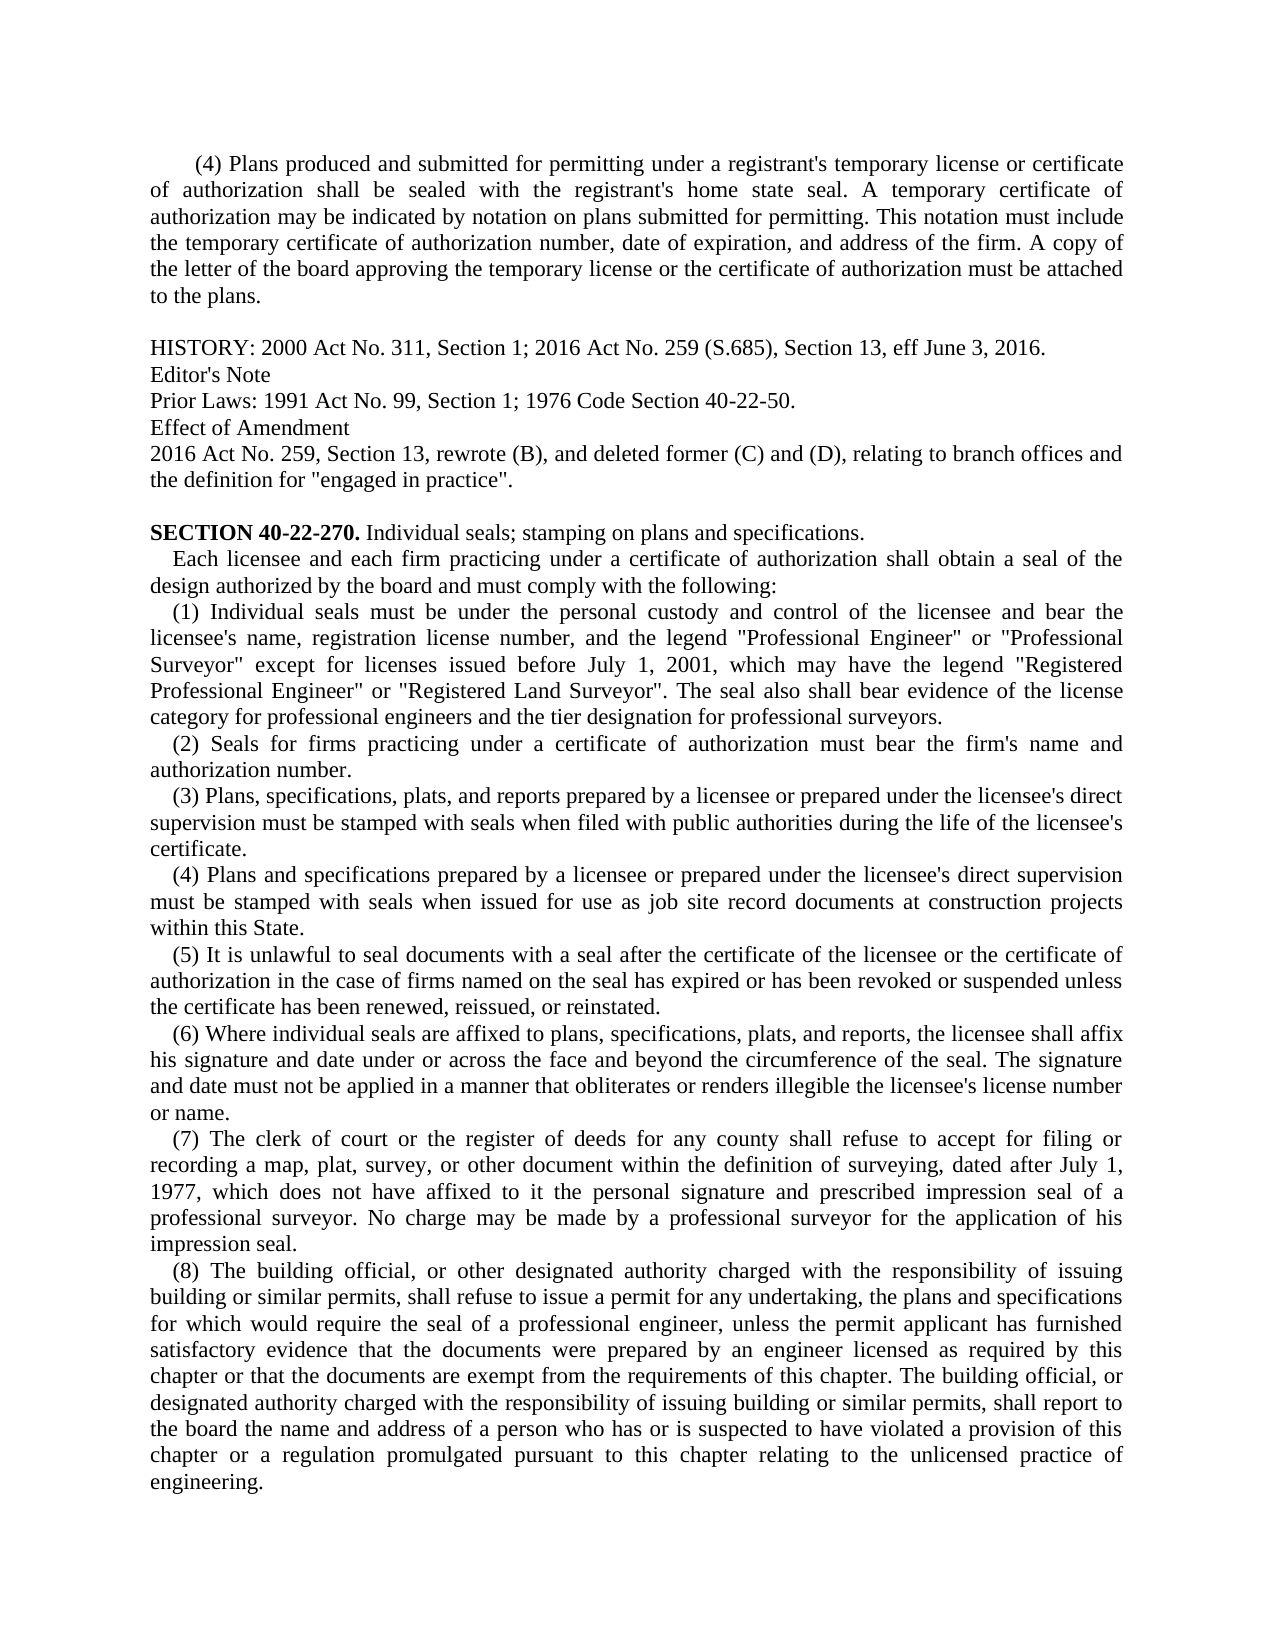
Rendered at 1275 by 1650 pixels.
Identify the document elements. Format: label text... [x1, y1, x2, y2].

text Each licensee and each firm practicing under a certificate of authorization shall obtain a seal of the design authorized by the board and must comply with the following: [150, 545, 1125, 598]
text (1) Individual seals must be under the personal custody and control of the licensee and bear the licensee's name, registration license number, and the legend "Professional Engineer" or "Professional Surveyor" except for licenses issued before July 1, 2001, which may have the legend "Registered Professional Engineer" or "Registered Land Surveyor". The seal also shall bear evidence of the license category for professional engineers and the tier designation for professional surveyors. [150, 598, 1125, 730]
text (7) The clerk of court or the register of deeds for any county shall refuse to accept for filing or recording a map, plat, survey, or other document within the definition of surveying, dated after July 1, 1977, which does not have affixed to it the personal signature and prescribed impression seal of a professional surveyor. No charge may be made by a professional surveyor for the application of his impression seal. [150, 1125, 1125, 1257]
text (5) It is unlawful to seal documents with a seal after the certificate of the licensee or the certificate of authorization in the case of firms named on the seal has expired or has been revoked or suspended unless the certificate has been renewed, reissued, or reinstated. [150, 941, 1125, 1020]
text (6) Where individual seals are affixed to plans, specifications, plats, and reports, the licensee shall affix his signature and date under or across the face and beyond the circumference of the seal. The signature and date must not be applied in a manner that obliterates or renders illegible the licensee's license number or name. [150, 1020, 1125, 1125]
text 2016 Act No. 259, Section 13, rewrote (B), and deleted former (C) and (D), relating to branch offices and the definition for "engaged in practice". [150, 440, 1125, 493]
text (3) Plans, specifications, plats, and reports prepared by a licensee or prepared under the licensee's direct supervision must be stamped with seals when filed with public authorities during the life of the licensee's certificate. [150, 782, 1125, 862]
text Effect of Amendment [150, 413, 1125, 440]
text (4) Plans produced and submitted for permitting under a registrant's temporary license or certificate of authorization shall be sealed with the registrant's home state seal. A temporary certificate of authorization may be indicated by notation on plans submitted for permitting. This notation must include the temporary certificate of authorization number, date of expiration, and address of the firm. A copy of the letter of the board approving the temporary license or the certificate of authorization must be attached to the plans. [150, 150, 1125, 308]
text Prior Laws: 1991 Act No. 99, Section 1; 1976 Code Section 40-22-50. [150, 387, 1125, 413]
text SECTION 40-22-270. Individual seals; stamping on plans and specifications. [150, 519, 1125, 545]
text (4) Plans and specifications prepared by a licensee or prepared under the licensee's direct supervision must be stamped with seals when issued for use as job site record documents at construction projects within this State. [150, 862, 1125, 941]
text HISTORY: 2000 Act No. 311, Section 1; 2016 Act No. 259 (S.685), Section 13, eff June 3, 2016. [150, 334, 1125, 361]
text Editor's Note [150, 361, 1125, 387]
text (2) Seals for firms practicing under a certificate of authorization must bear the firm's name and authorization number. [150, 730, 1125, 782]
text (8) The building official, or other designated authority charged with the responsibility of issuing building or similar permits, shall refuse to issue a permit for any undertaking, the plans and specifications for which would require the seal of a professional engineer, unless the permit applicant has furnished satisfactory evidence that the documents were prepared by an engineer licensed as required by this chapter or that the documents are exempt from the requirements of this chapter. The building official, or designated authority charged with the responsibility of issuing building or similar permits, shall report to the board the name and address of a person who has or is suspected to have violated a provision of this chapter or a regulation promulgated pursuant to this chapter relating to the unlicensed practice of engineering. [150, 1257, 1125, 1494]
